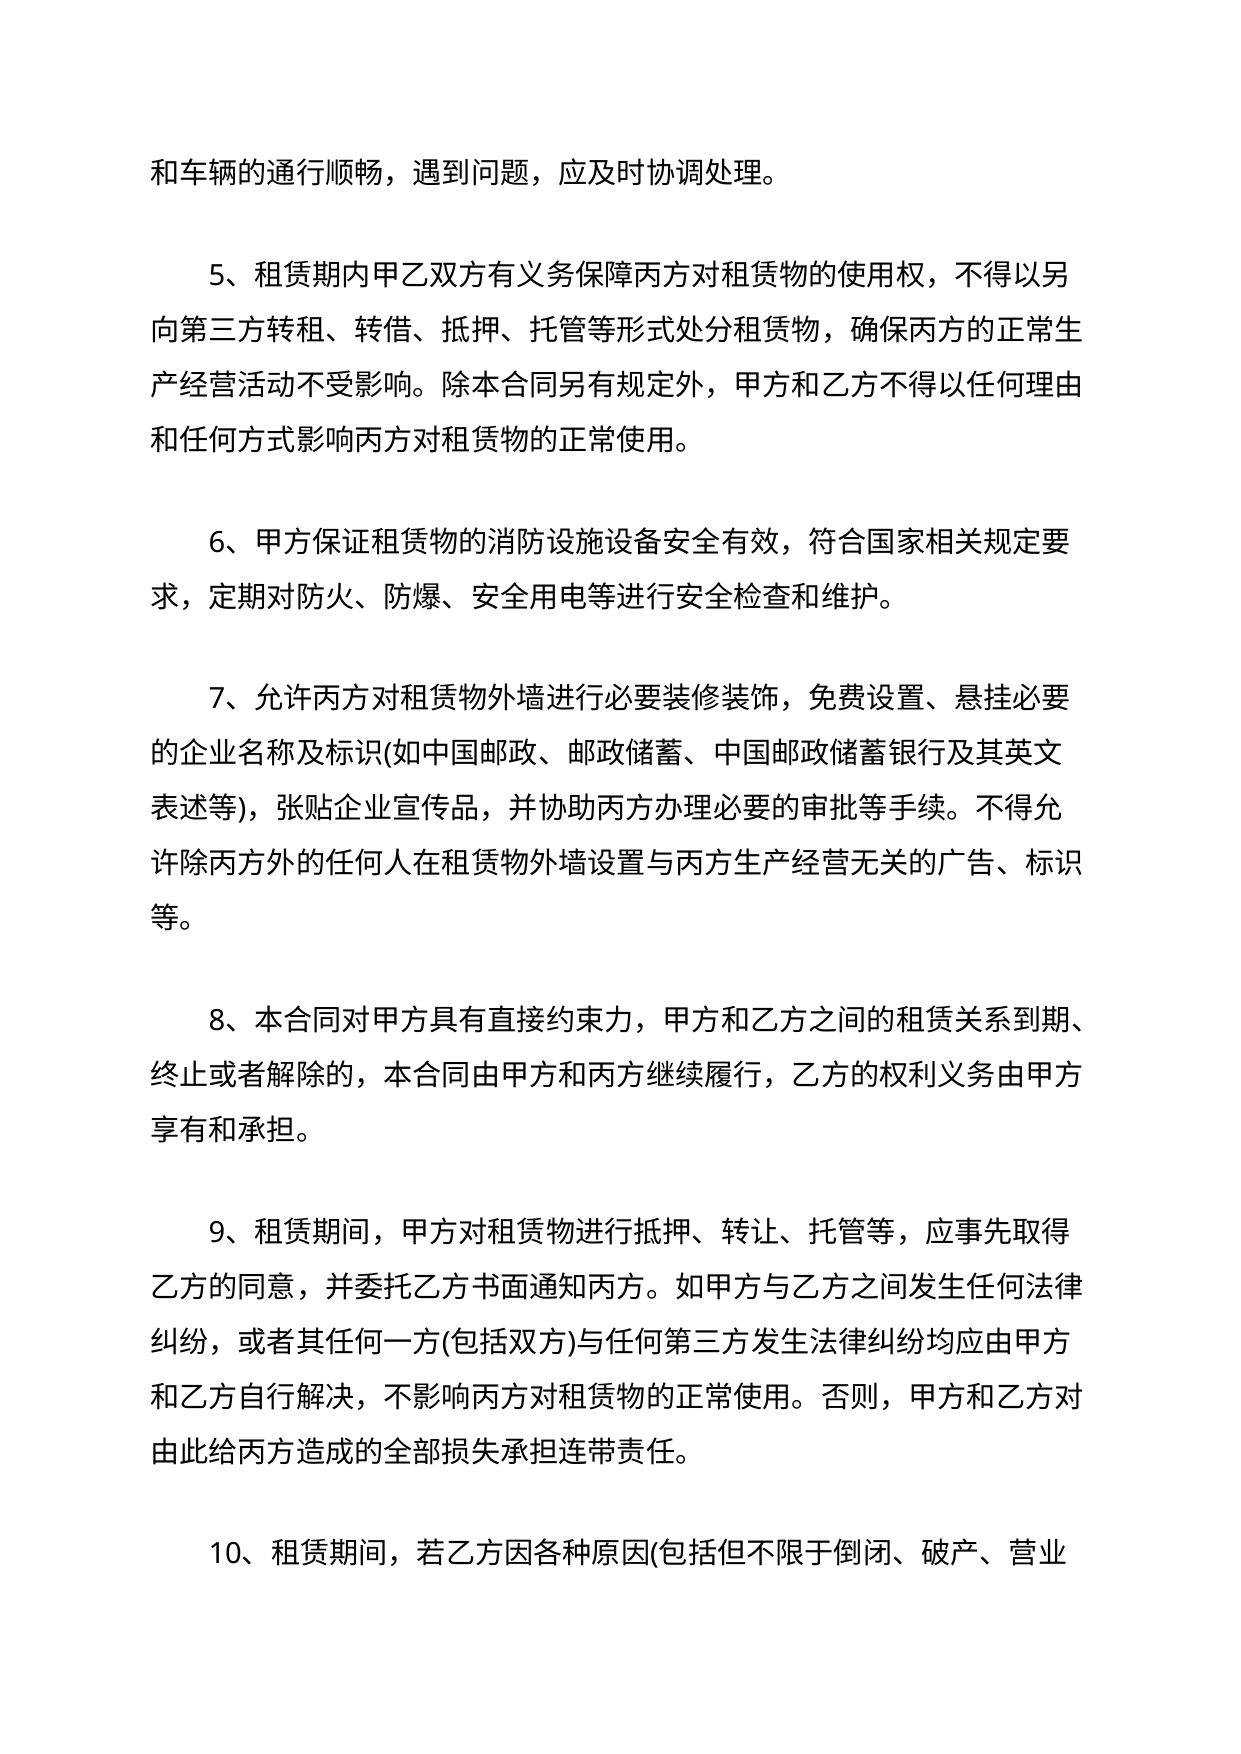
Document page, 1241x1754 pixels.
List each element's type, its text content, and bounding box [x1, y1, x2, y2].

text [150, 1530, 1090, 1572]
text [150, 150, 1090, 192]
text 7、允许丙方对租赁物外墙进行必要装修装饰，免费设置、悬挂必要的企业名称及标识(如中国邮政、邮政储蓄、中国邮政储蓄银行及其英文表述等)，张贴企业宣传品，并协助丙方办理必要的审批等手续。不得允许除丙方外的任何人在租赁物外墙设置与丙方生产经营无关的广告、标识等。 [150, 675, 1090, 937]
text 8、本合同对甲方具有直接约束力，甲方和乙方之间的租赁关系到期、终止或者解除的，本合同由甲方和丙方继续履行，乙方的权利义务由甲方享有和承担。 [150, 997, 1090, 1149]
text 6、甲方保证租赁物的消防设施设备安全有效，符合国家相关规定要求，定期对防火、防爆、安全用电等进行安全检查和维护。 [150, 518, 1090, 616]
text 5、租赁期内甲乙双方有义务保障丙方对租赁物的使用权，不得以另向第三方转租、转借、抵押、托管等形式处分租赁物，确保丙方的正常生产经营活动不受影响。除本合同另有规定外，甲方和乙方不得以任何理由和任何方式影响丙方对租赁物的正常使用。 [150, 252, 1090, 459]
text 9、租赁期间，甲方对租赁物进行抵押、转让、托管等，应事先取得乙方的同意，并委托乙方书面通知丙方。如甲方与乙方之间发生任何法律纠纷，或者其任何一方(包括双方)与任何第三方发生法律纠纷均应由甲方和乙方自行解决，不影响丙方对租赁物的正常使用。否则，甲方和乙方对由此给丙方造成的全部损失承担连带责任。 [150, 1208, 1090, 1471]
